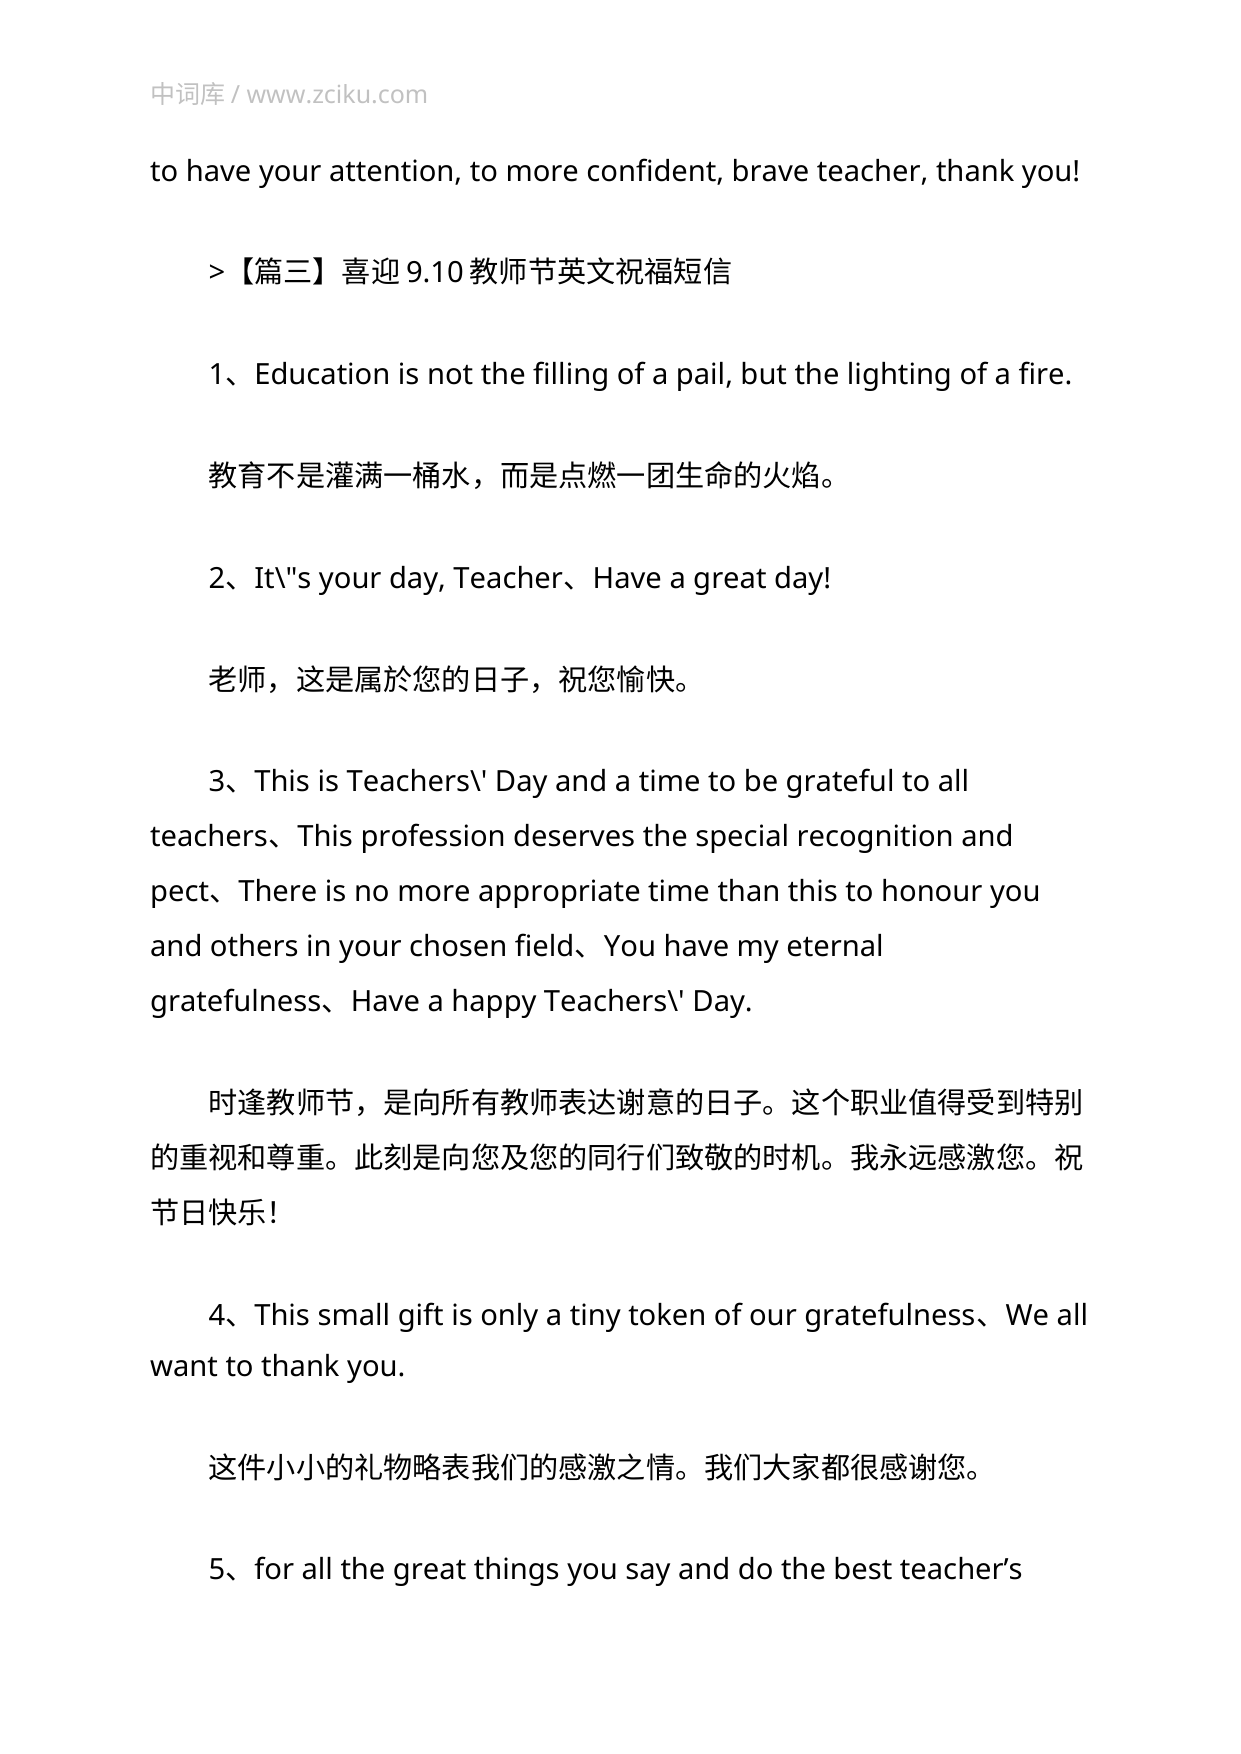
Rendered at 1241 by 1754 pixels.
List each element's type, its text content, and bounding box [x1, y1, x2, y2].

text 这件小小的礼物略表我们的感激之情。我们大家都很感谢您。 [150, 1444, 1090, 1486]
text 时逢教师节，是向所有教师表达谢意的日子。这个职业值得受到特别的重视和尊重。此刻是向您及您的同行们致敬的时机。我永远感激您。祝节日快乐！ [150, 1080, 1090, 1232]
text 1、Education is not the filling of a pail, but the lighting of a fire. [150, 350, 1090, 393]
text 4、This small gift is only a tiny token of our gratefulness、We all want to thank you. [150, 1291, 1090, 1385]
text >【篇三】喜迎9.10教师节英文祝福短信 [150, 248, 1090, 291]
text 教育不是灌满一桶水，而是点燃一团生命的火焰。 [150, 452, 1090, 495]
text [150, 1546, 1090, 1588]
text 2、It\"s your day, Teacher、Have a great day! [150, 554, 1090, 597]
text 3、This is Teachers\' Day and a time to be grateful to all teachers、This profession deserves the special recognition and pect、There is no more appropriate time than this to honour you and others in your chosen field、You have my eternal gratefulness、Have a happy Teachers\' Day. [150, 758, 1090, 1020]
text 老师，这是属於您的日子，祝您愉快。 [150, 656, 1090, 698]
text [150, 150, 1090, 190]
